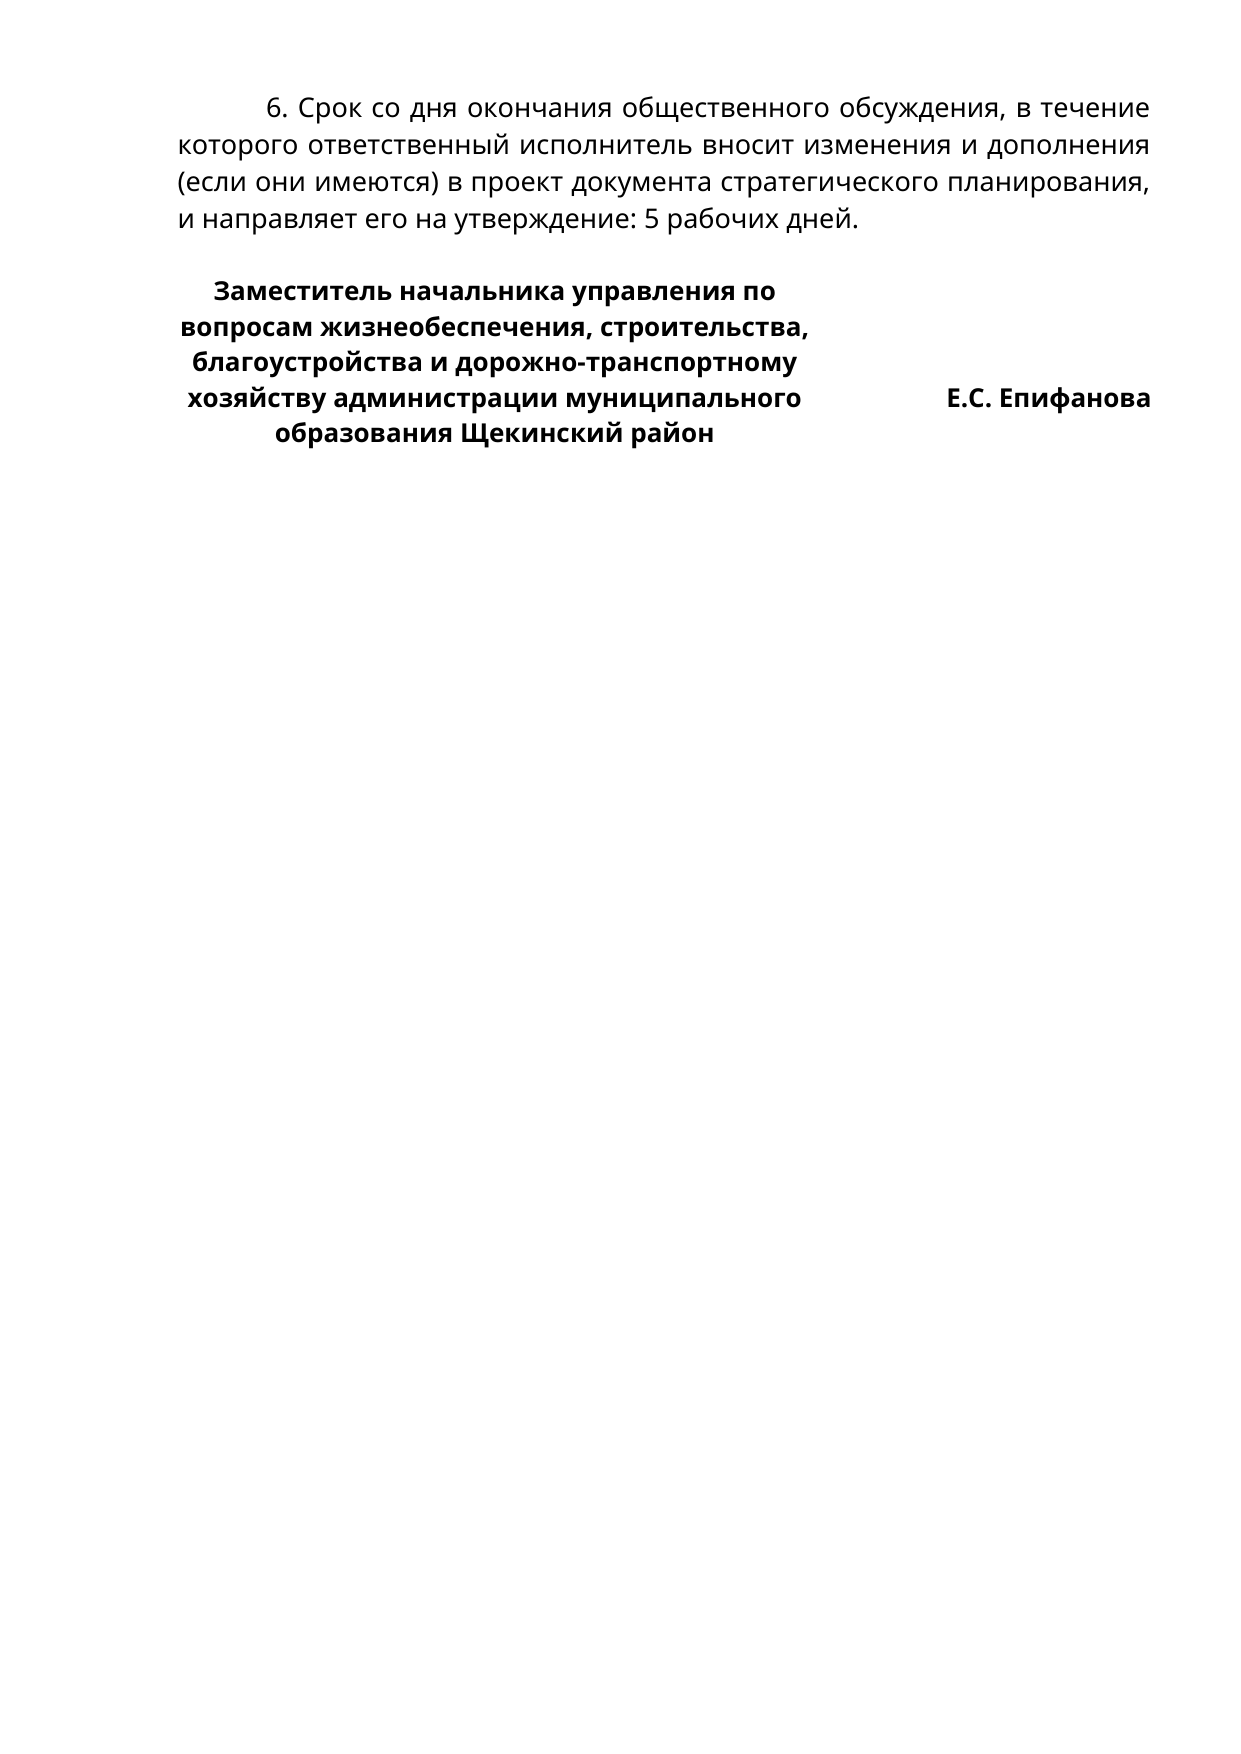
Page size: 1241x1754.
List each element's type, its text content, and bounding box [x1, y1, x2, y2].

table_header Е.С. Епифанова [827, 273, 1163, 451]
text 6. Срок со дня окончания общественного обсуждения, в течение которого ответственный исполнитель вносит изменения и дополнения (если они имеются) в проект документа стратегического планирования, и направляет его на утверждение: 5 рабочих дней. [177, 89, 1152, 236]
table_header Заместитель начальника управления по вопросам жизнеобеспечения, строительства, благоустройства и дорожно-транспортному хозяйству администрации муниципального образования Щекинский район [163, 273, 827, 451]
